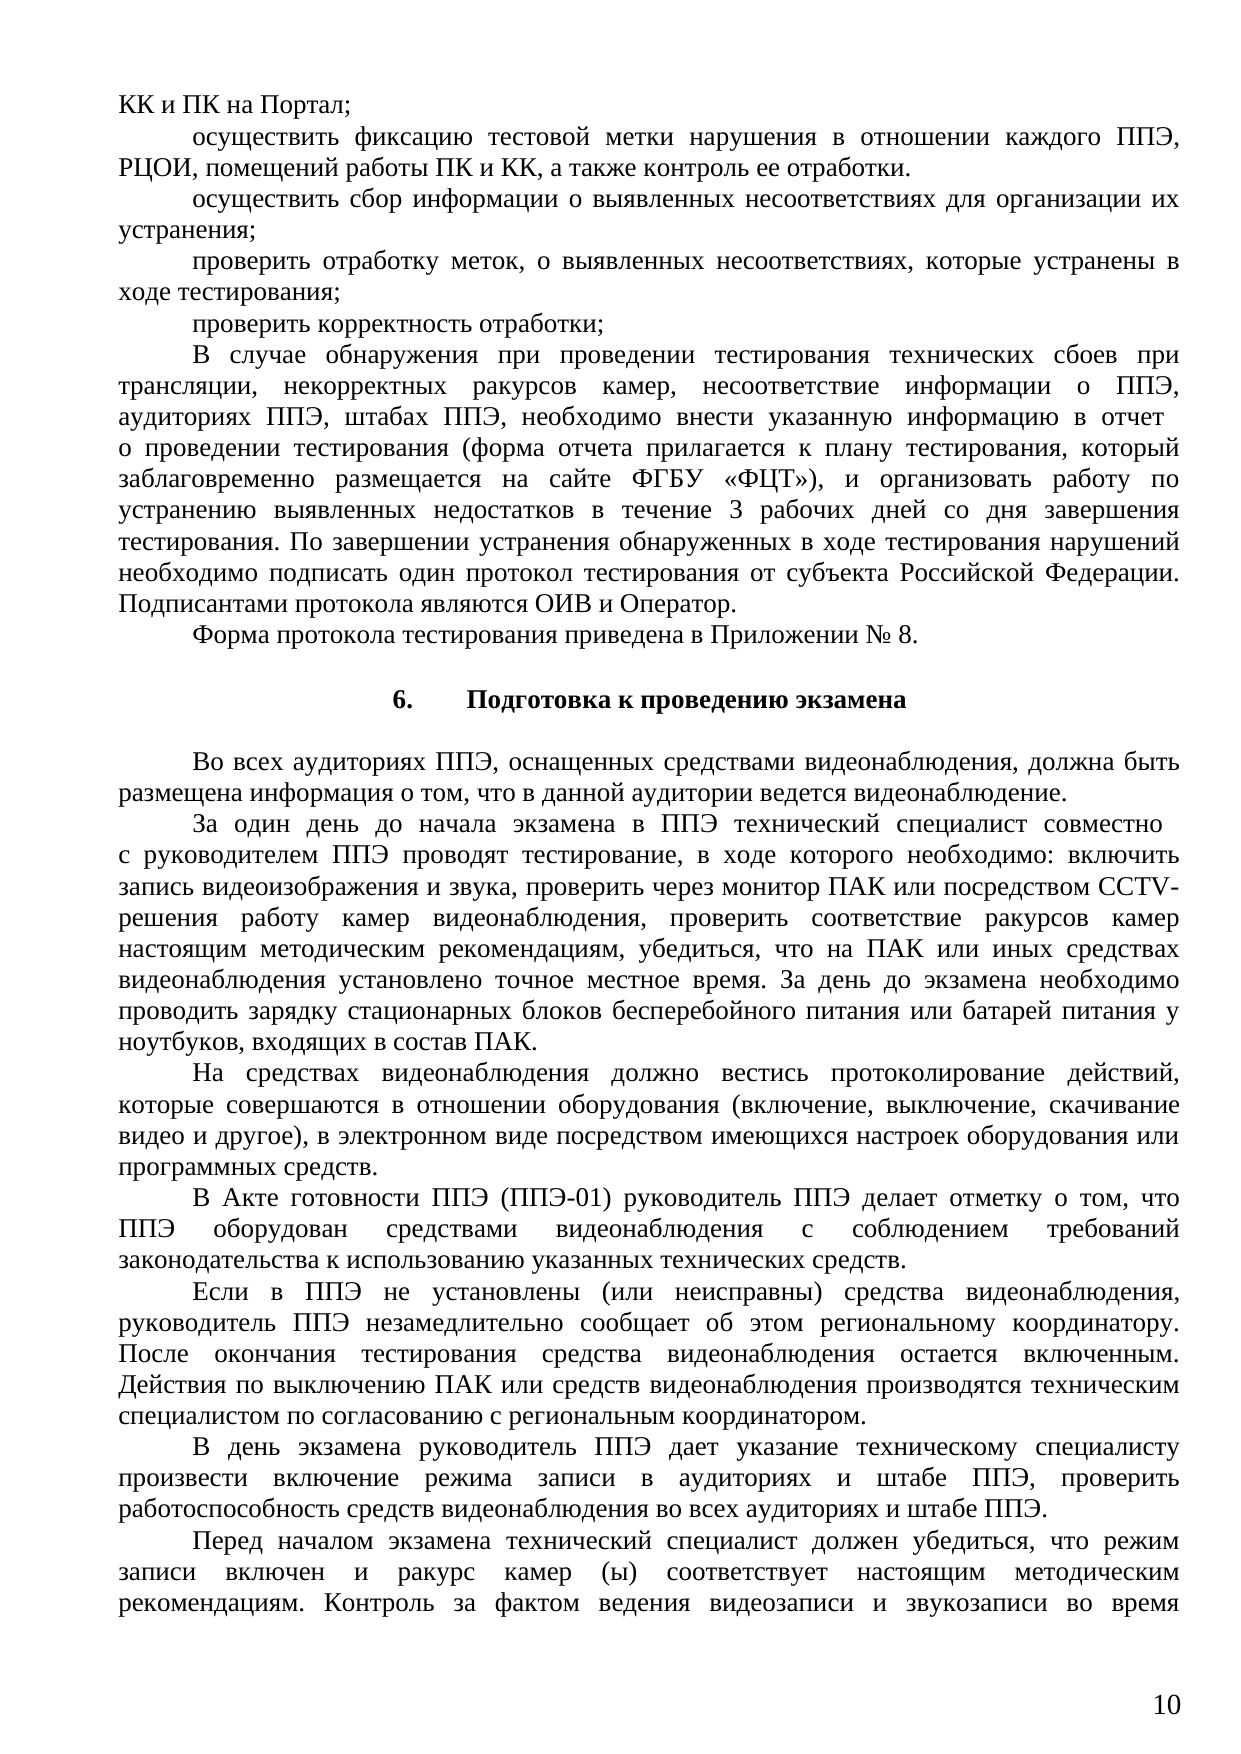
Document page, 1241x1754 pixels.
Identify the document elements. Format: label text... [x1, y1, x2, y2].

text Форма протокола тестирования приведена в Приложении № 8. [118, 618, 1181, 649]
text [118, 1524, 1181, 1617]
text На средствах видеонаблюдения должно вестись протоколирование действий, которые совершаются в отношении оборудования (включение, выключение, скачивание видео и другое), в электронном виде посредством имеющихся настроек оборудования или программных средств. [118, 1057, 1181, 1181]
text В случае обнаружения при проведении тестирования технических сбоев при трансляции, некорректных ракурсов камер, несоответствие информации о ППЭ, аудиториях ППЭ, штабах ППЭ, необходимо внести указанную информацию в отчет о проведении тестирования (форма отчета прилагается к плану тестирования, который заблаговременно размещается на сайте ФГБУ «ФЦТ»), и организовать работу по устранению выявленных недостатков в течение 3 рабочих дней со дня завершения тестирования. По завершении устранения обнаруженных в ходе тестирования нарушений необходимо подписать один протокол тестирования от субъекта Российской Федерации. Подписантами протокола являются ОИВ и Оператор. [118, 338, 1181, 618]
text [118, 89, 1181, 120]
text осуществить сбор информации о выявленных несоответствиях для организации их устранения; [118, 182, 1181, 244]
text За один день до начала экзамена в ППЭ технический специалист совместно с руководителем ППЭ проводят тестирование, в ходе которого необходимо: включить запись видеоизображения и звука, проверить через монитор ПАК или посредством CCTV-решения работу камер видеонаблюдения, проверить соответствие ракурсов камер настоящим методическим рекомендациям, убедиться, что на ПАК или иных средствах видеонаблюдения установлено точное местное время. За день до экзамена необходимо проводить зарядку стационарных блоков бесперебойного питания или батарей питания у ноутбуков, входящих в состав ПАК. [118, 807, 1181, 1057]
text В день экзамена руководитель ППЭ дает указание техническому специалисту произвести включение режима записи в аудиториях и штабе ППЭ, проверить работоспособность средств видеонаблюдения во всех аудиториях и штабе ППЭ. [118, 1430, 1181, 1524]
text осуществить фиксацию тестовой метки нарушения в отношении каждого ППЭ, РЦОИ, помещений работы ПК и КК, а также контроль ее отработки. [118, 120, 1181, 182]
subtitle Подготовка к проведению экзамена [118, 683, 1181, 714]
text Во всех аудиториях ППЭ, оснащенных средствами видеонаблюдения, должна быть размещена информация о том, что в данной аудитории ведется видеонаблюдение. [118, 745, 1181, 807]
text Если в ППЭ не установлены (или неисправны) средства видеонаблюдения, руководитель ППЭ незамедлительно сообщает об этом региональному координатору. После окончания тестирования средства видеонаблюдения остается включенным. Действия по выключению ПАК или средств видеонаблюдения производятся техническим специалистом по согласованию с региональным координатором. [118, 1274, 1181, 1430]
text проверить отработку меток, о выявленных несоответствиях, которые устранены в ходе тестирования; [118, 244, 1181, 307]
text В Акте готовности ППЭ (ППЭ-01) руководитель ППЭ делает отметку о том, что ППЭ оборудован средствами видеонаблюдения с соблюдением требований законодательства к использованию указанных технических средств. [118, 1181, 1181, 1274]
text проверить корректность отработки; [118, 307, 1181, 338]
